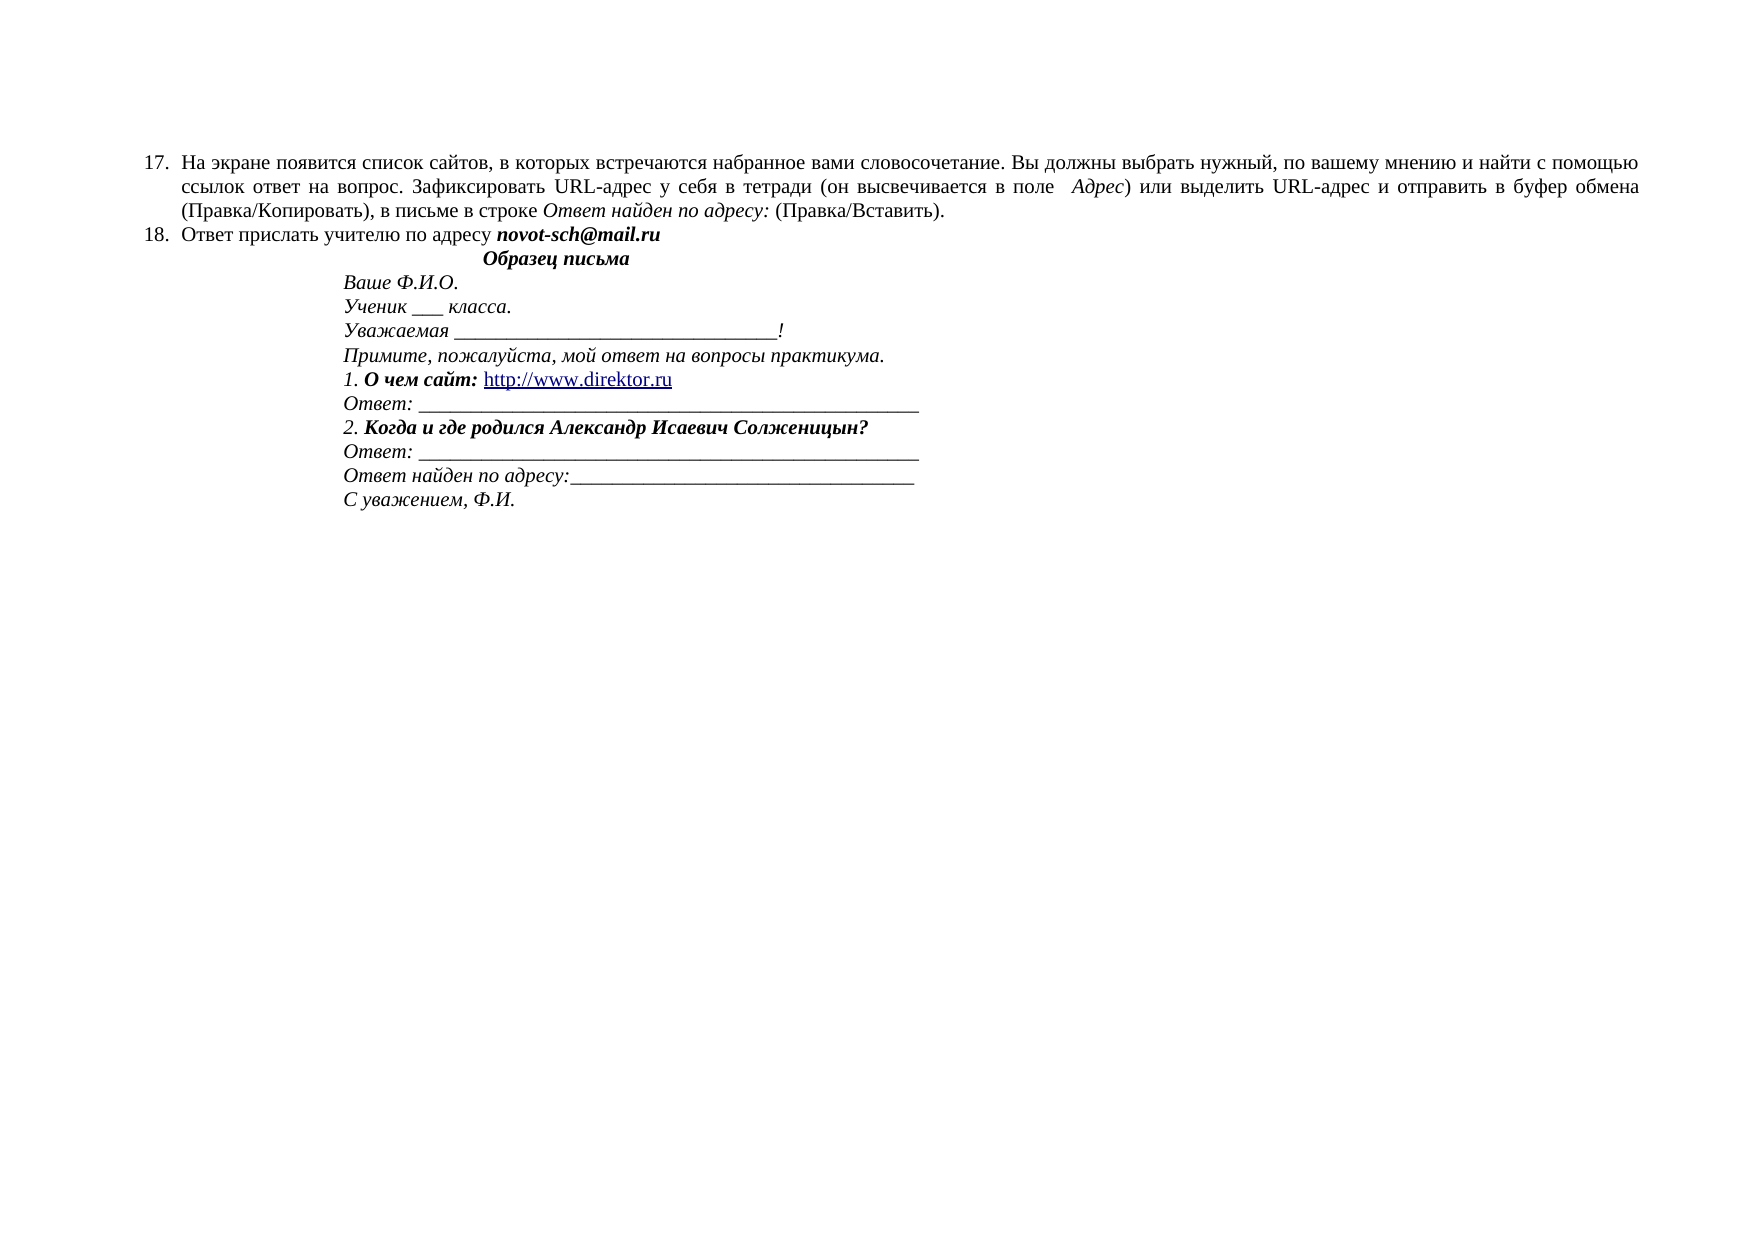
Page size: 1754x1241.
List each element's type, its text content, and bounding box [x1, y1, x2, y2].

text Ответ: ________________________________________________ [320, 439, 1640, 463]
text Ваше Ф.И.О. [320, 270, 1640, 294]
text Образец письма [460, 246, 1640, 270]
text С уважением, Ф.И. [320, 487, 1640, 511]
text Ответ найден по адресу:_________________________________ [320, 463, 1640, 487]
text Ученик ___ класса. [320, 294, 1640, 318]
text Ответ: ________________________________________________ [320, 391, 1640, 415]
text Примите, пожалуйста, мой ответ на вопросы практикума. [320, 342, 1640, 367]
text 2. Когда и где родился Александр Исаевич Солженицын? [320, 415, 1640, 439]
text 1. О чем сайт: http://www.direktor.ru [320, 367, 1640, 391]
list На экране появится список сайтов, в которых встречаются набранное вами словосочетание. Вы должны выбрать нужный, по вашему мнению и найти с помощью ссылок ответ на вопрос. Зафиксировать URL-адрес у себя в тетради (он высвечивается в поле Адрес) или выделить URL-адрес и отправить в буфер обмена (Правка/Копировать), в письме в строке Ответ найден по адресу: (Правка/Вставить). [143, 150, 1640, 222]
list Ответ прислать учителю по адресу novot-sch@mail.ru [143, 222, 1640, 246]
text Уважаемая _______________________________! [320, 318, 1640, 342]
